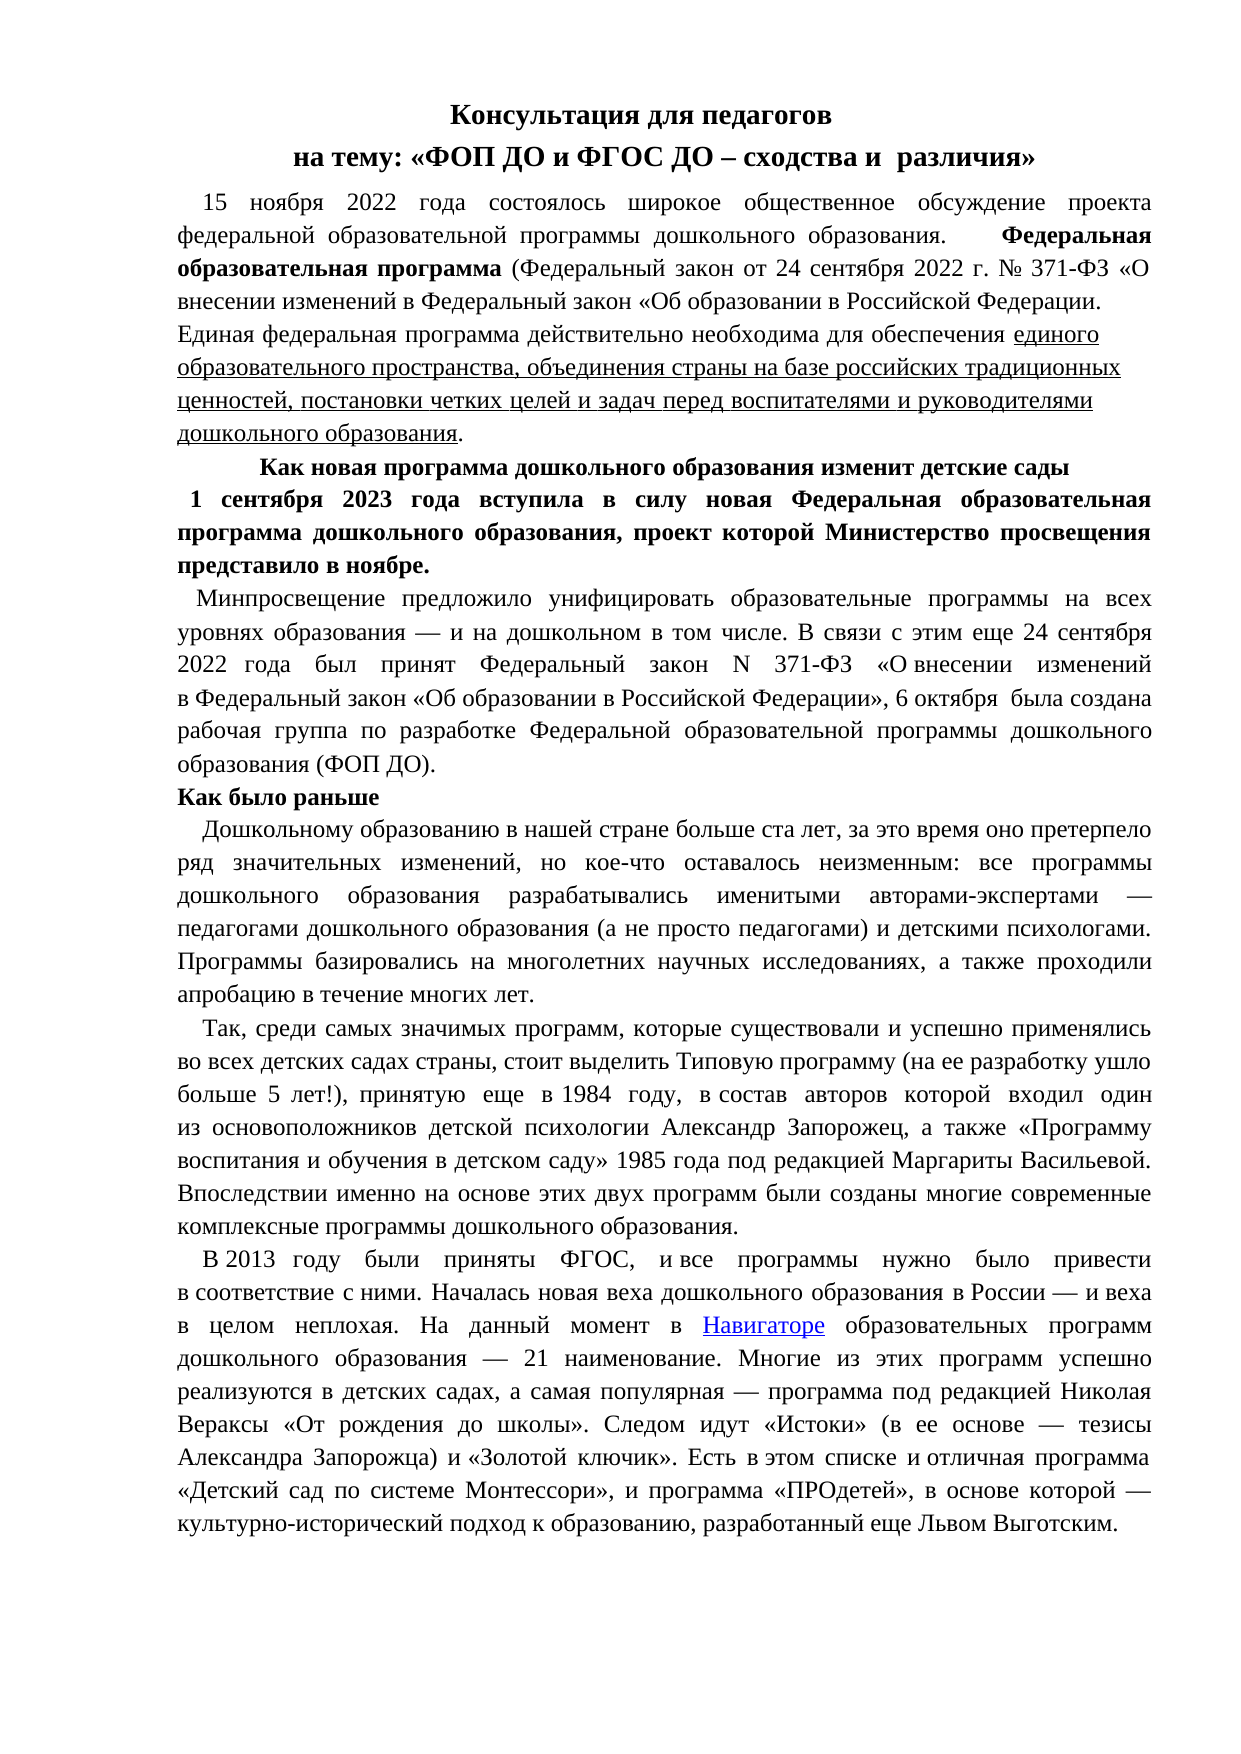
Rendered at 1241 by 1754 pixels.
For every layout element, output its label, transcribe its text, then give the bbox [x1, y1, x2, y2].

subtitle Как новая программа дошкольного образования изменит детские сады [259, 452, 1176, 480]
text 1 сентября 2023 года вступила в силу новая Федеральная образовательная программа дошкольного образования, проект которой Министерство просвещения представило в ноябре. [177, 484, 1152, 579]
text 15 ноября 2022 года состоялось широкое общественное обсуждение проекта федеральной образовательной программы дошкольного образования. Федеральная образовательная программа (Федеральный закон от 24 сентября 2022 г. № 371-ФЗ «О внесении изменений в Федеральный закон «Об образовании в Российской Федерации. Единая федеральная программа действительно необходима для обеспечения единого образовательного пространства, объединения страны на базе российских традиционных ценностей, постановки четких целей и задач перед воспитателями и руководителями дошкольного образования. [177, 187, 1152, 447]
text на тему: «ФОП ДО и ФГОС ДО – сходства и различия» [201, 139, 1127, 172]
text Дошкольному образованию в нашей стране больше ста лет, за это время оно претерпело ряд значительных изменений, но кое-что оставалось неизменным: все программы дошкольного образования разрабатывались именитыми авторами-экспертами — педагогами дошкольного образования (а не просто педагогами) и детскими психологами. Программы базировались на многолетних научных исследованиях, а также проходили апробацию в течение многих лет. [177, 814, 1152, 1008]
text Минпросвещение предложило унифицировать образовательные программы на всех уровнях образования — и на дошкольном в том числе. В связи с этим еще 24 сентября 2022 года был принят Федеральный закон N 371-ФЗ «О внесении изменений в Федеральный закон «Об образовании в Российской Федерации», 6 октября была создана рабочая группа по разработке Федеральной образовательной программы дошкольного образования (ФОП ДО). [177, 583, 1152, 777]
text В 2013 году были приняты ФГОС, и все программы нужно было привести в соответствие с ними. Началась новая веха дошкольного образования в России — и веха в целом неплохая. На данный момент в Навигаторе образовательных программ дошкольного образования — 21 наименование. Многие из этих программ успешно реализуются в детских садах, а самая популярная — программа под редакцией Николая Вераксы «От рождения до школы». Следом идут «Истоки» (в ее основе — тезисы Александра Запорожца) и «Золотой ключик». Есть в этом списке и отличная программа [177, 1244, 1152, 1471]
subtitle Как было раньше [177, 782, 1176, 811]
text Так, среди самых значимых программ, которые существовали и успешно применялись во всех детских садах страны, стоит выделить Типовую программу (на ее разработку ушло больше 5 лет!), принятую еще в 1984 году, в состав авторов которой входил один из основоположников детской психологии Александр Запорожец, а также «Программу воспитания и обучения в детском саду» 1985 года под редакцией Маргариты Васильевой. Впоследствии именно на основе этих двух программ были созданы многие современные комплексные программы дошкольного образования. [177, 1013, 1152, 1240]
title Консультация для педагогов [154, 97, 1128, 131]
text «Детский сад по системе Монтессори», и программа «ПРОдетей», в основе которой — культурно-исторический подход к образованию, разработанный еще Львом Выготским. [177, 1475, 1152, 1537]
